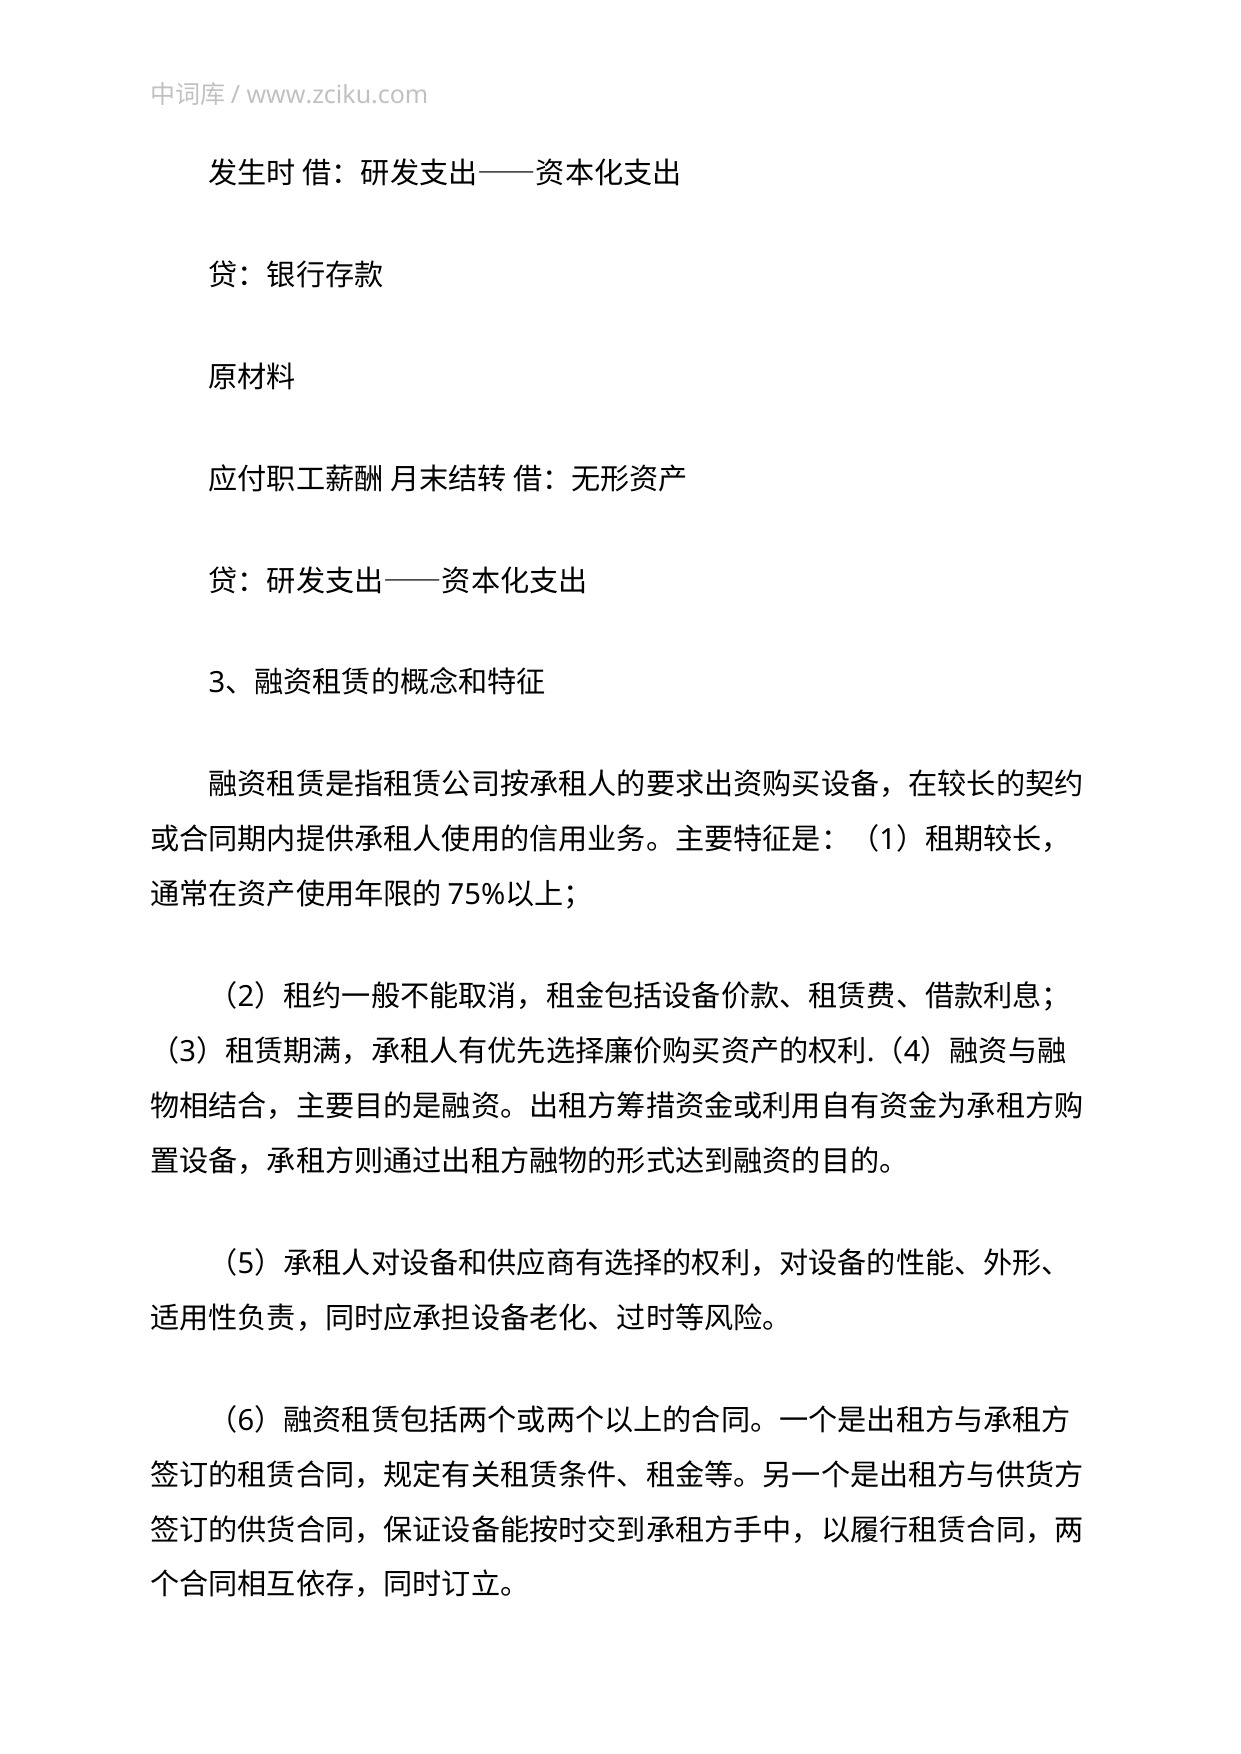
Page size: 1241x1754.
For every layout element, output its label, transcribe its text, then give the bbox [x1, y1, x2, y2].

text 贷：银行存款 [150, 252, 1090, 294]
text 贷：研发支出——资本化支出 [150, 557, 1090, 599]
text 原材料 [150, 353, 1090, 396]
text 发生时 借：研发支出——资本化支出 [150, 150, 1090, 192]
text 应付职工薪酬 月末结转 借：无形资产 [150, 455, 1090, 498]
text （5）承租人对设备和供应商有选择的权利，对设备的性能、外形、适用性负责，同时应承担设备老化、过时等风险。 [150, 1239, 1090, 1337]
text （2）租约一般不能取消，租金包括设备价款、租赁费、借款利息；（3）租赁期满，承租人有优先选择廉价购买资产的权利.（4）融资与融物相结合，主要目的是融资。出租方筹措资金或利用自有资金为承租方购置设备，承租方则通过出租方融物的形式达到融资的目的。 [150, 973, 1090, 1180]
text （6）融资租赁包括两个或两个以上的合同。一个是出租方与承租方签订的租赁合同，规定有关租赁条件、租金等。另一个是出租方与供货方签订的供货合同，保证设备能按时交到承租方手中，以履行租赁合同，两个合同相互依存，同时订立。 [150, 1396, 1090, 1603]
text 3、融资租赁的概念和特征 [150, 659, 1090, 701]
text 融资租赁是指租赁公司按承租人的要求出资购买设备，在较长的契约或合同期内提供承租人使用的信用业务。主要特征是：（1）租期较长，通常在资产使用年限的75%以上； [150, 761, 1090, 913]
